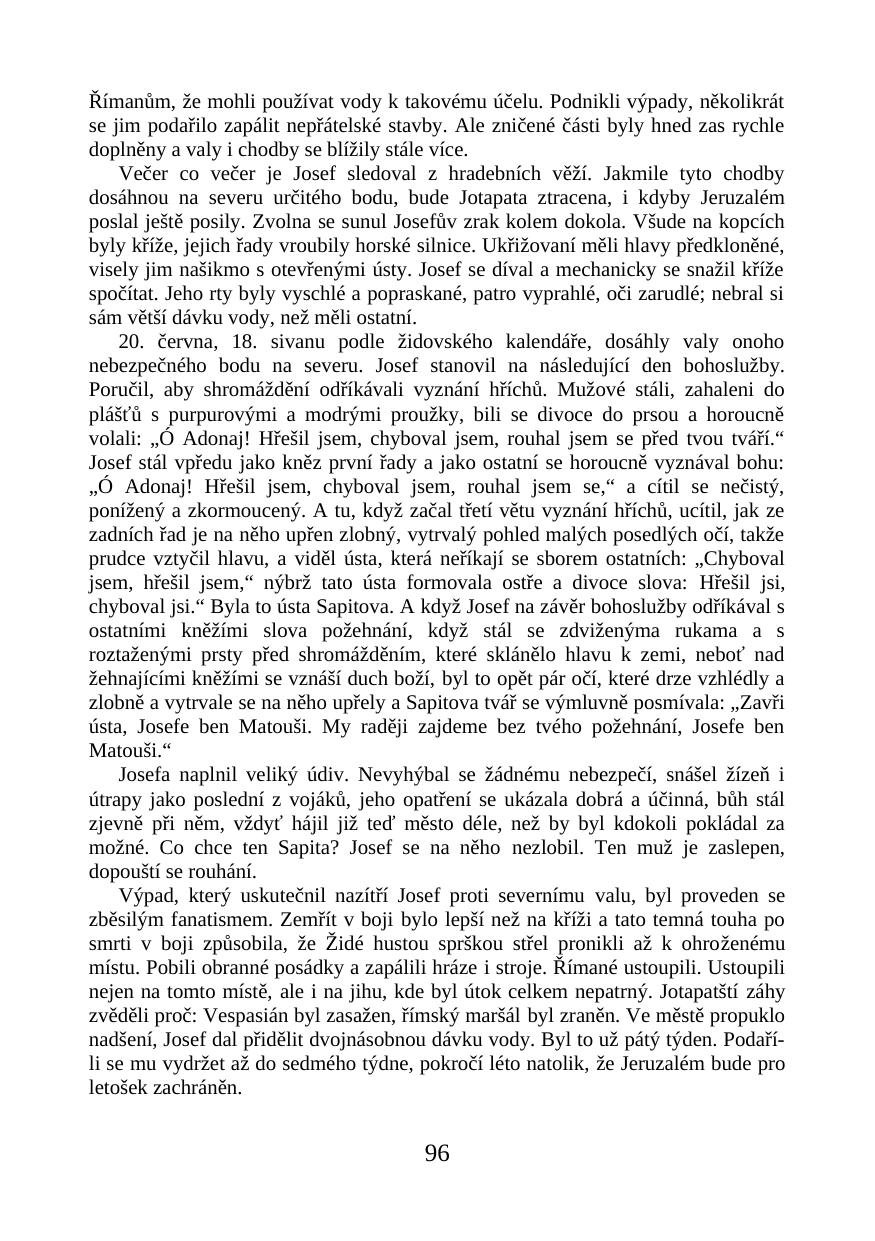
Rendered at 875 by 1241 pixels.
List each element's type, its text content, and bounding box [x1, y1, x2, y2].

text Josefa naplnil veliký údiv. Nevyhýbal se žádnému nebezpečí, snášel žízeň i útrapy jako poslední z vojáků, jeho opatření se ukázala dobrá a účinná, bůh stál zjevně při něm, vždyť hájil již teď město déle, než by byl kdokoli pokládal za možné. Co chce ten Sapita? Josef se na něho nezlobil. Ten muž je zaslepen, dopouští se rouhání. [89, 762, 785, 883]
text Výpad, který uskutečnil nazítří Josef proti severnímu valu, byl proveden se zběsilým fanatismem. Zemřít v boji bylo lepší než na kříži a tato temná touha po smrti v boji způsobila, že Židé hustou sprškou střel pronikli až k ohroženému místu. Pobili obranné posádky a zapálili hráze i stroje. Římané ustoupili. Ustoupili nejen na tomto místě, ale i na jihu, kde byl útok celkem nepatrný. Jotapatští záhy zvěděli proč: Vespasián byl zasažen, římský maršál byl zraněn. Ve městě propuklo nadšení, Josef dal přidělit dvojnásobnou dávku vody. Byl to už pátý týden. Podaří-li se mu vydržet až do sedmého týdne, pokročí léto natolik, že Jeruzalém bude pro letošek zachráněn. [89, 883, 785, 1099]
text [89, 89, 785, 161]
text Večer co večer je Josef sledoval z hradebních věží. Jakmile tyto chodby dosáhnou na severu určitého bodu, bude Jotapata ztracena, i kdyby Jeruzalém poslal ještě posily. Zvolna se sunul Josefův zrak kolem dokola. Všude na kopcích byly kříže, jejich řady vroubily horské silnice. Ukřižovaní měli hlavy předkloněné, visely jim našikmo s otevřenými ústy. Josef se díval a mechanicky se snažil kříže spočítat. Jeho rty byly vyschlé a popraskané, patro vyprahlé, oči zarudlé; nebral si sám větší dávku vody, než měli ostatní. [89, 161, 785, 329]
text 20. června, 18. sivanu podle židovského kalendáře, dosáhly valy onoho nebezpečného bodu na severu. Josef stanovil na následující den bohoslužby. Poručil, aby shromáždění odříkávali vyznání hříchů. Mužové stáli, zahaleni do plášťů s purpurovými a modrými proužky, bili se divoce do prsou a horoucně volali: „Ó Adonaj! Hřešil jsem, chyboval jsem, rouhal jsem se před tvou tváří.“ Josef stál vpředu jako kněz první řady a jako ostatní se horoucně vyznával bohu: „Ó Adonaj! Hřešil jsem, chyboval jsem, rouhal jsem se,“ a cítil se nečistý, ponížený a zkormoucený. A tu, když začal třetí větu vyznání hříchů, ucítil, jak ze zadních řad je na něho upřen zlobný, vytrvalý pohled malých posedlých očí, takže prudce vztyčil hlavu, a viděl ústa, která neříkají se sborem ostatních: „Chyboval jsem, hřešil jsem,“ nýbrž tato ústa formovala ostře a divoce slova: Hřešil jsi, chyboval jsi.“ Byla to ústa Sapitova. A když Josef na závěr bohoslužby odříkával s ostatními kněžími slova požehnání, když stál se zdviženýma rukama a s roztaženými prsty před shromážděním, které sklánělo hlavu k zemi, neboť nad žehnajícími kněžími se vznáší duch boží, byl to opět pár očí, které drze vzhlédly a zlobně a vytrvale se na něho upřely a Sapitova tvář se výmluvně posmívala: „Zavři ústa, Josefe ben Matouši. My raději zajdeme bez tvého požehnání, Josefe ben Matouši.“ [89, 329, 785, 762]
